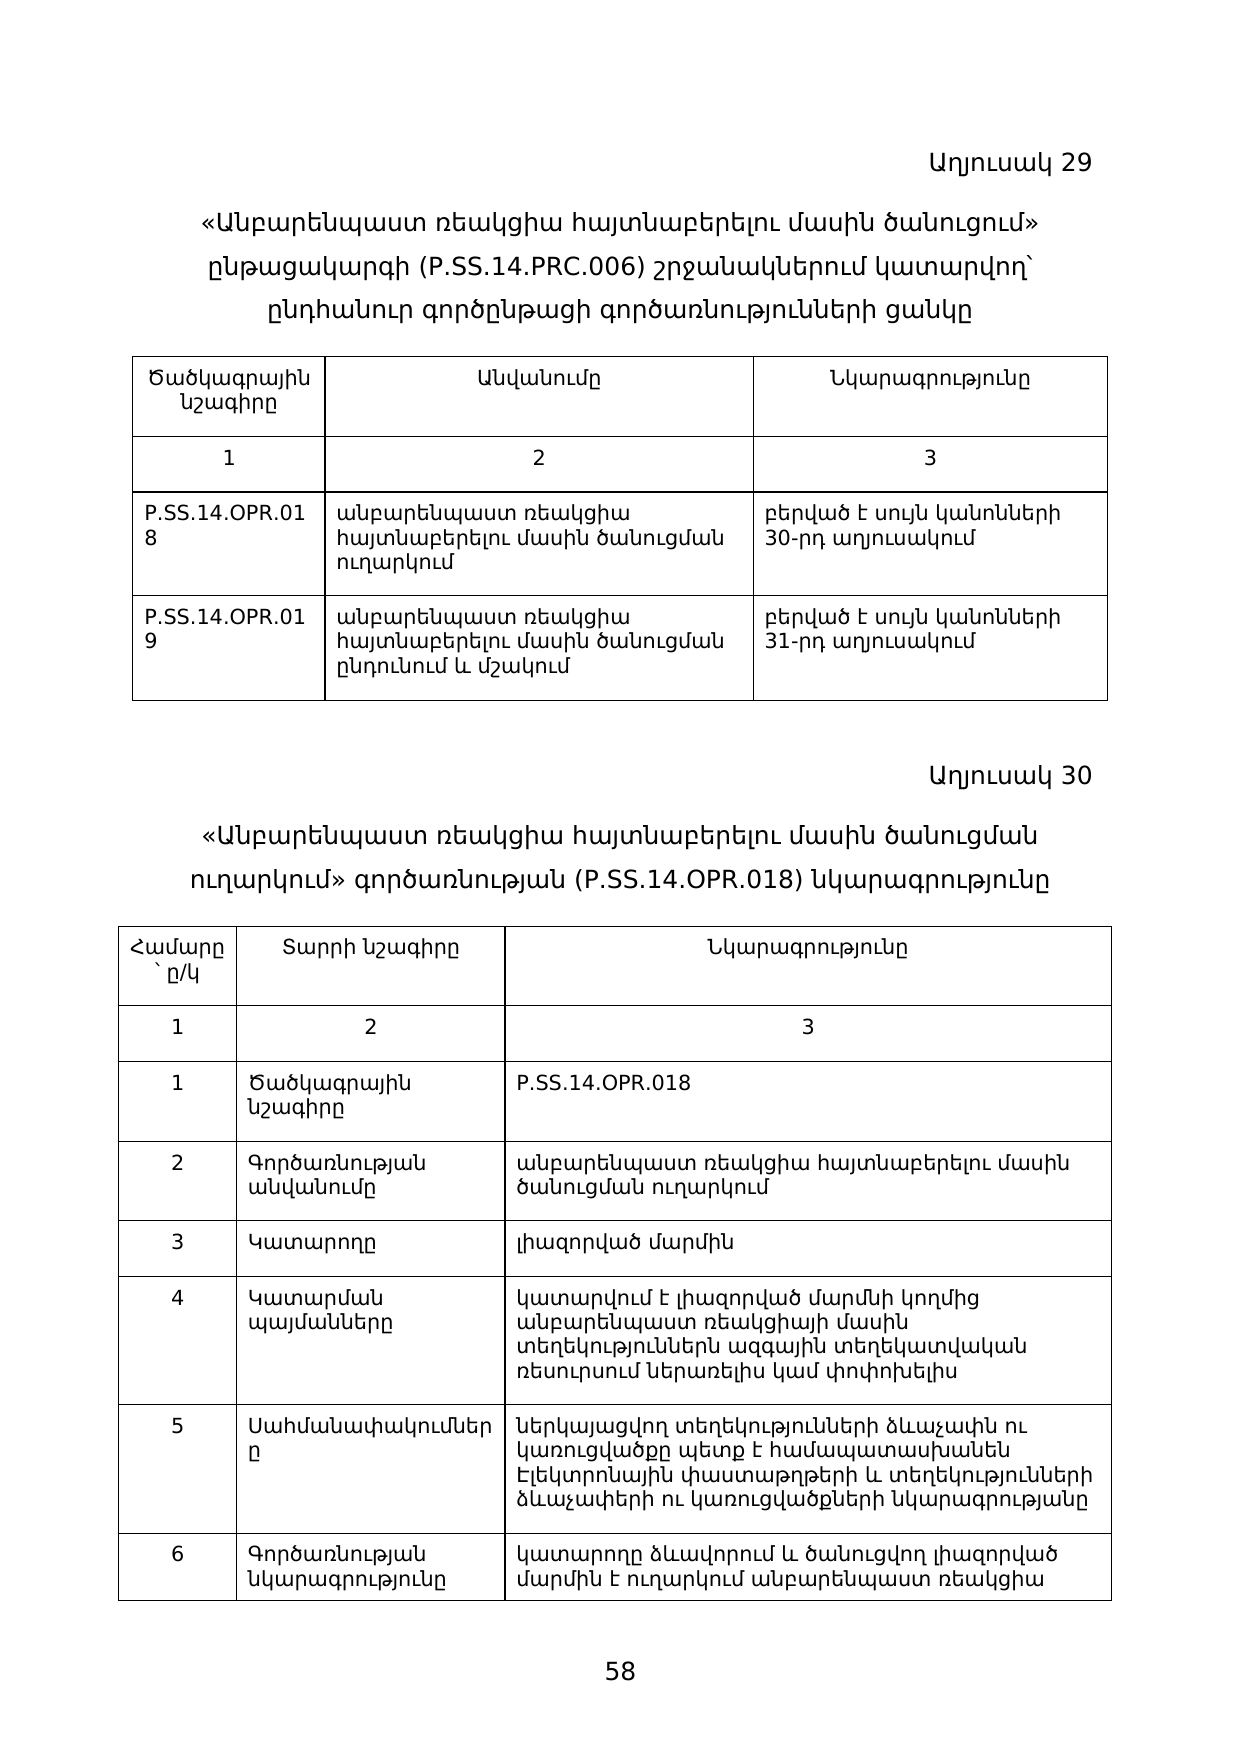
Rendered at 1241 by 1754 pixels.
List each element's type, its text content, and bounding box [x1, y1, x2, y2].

table_cell 2 [237, 1006, 504, 1061]
table_header Համարը՝ ը/կ [119, 927, 236, 1005]
table_cell 1 [119, 1062, 236, 1141]
text Աղյուսակ 29 [148, 148, 1092, 177]
table_header Տարրի նշագիրը [237, 927, 504, 1005]
table_cell 1 [119, 1006, 236, 1061]
text «Անբարենպաստ ռեակցիա հայտնաբերելու մասին ծանուցում» ընթացակարգի (P.SS.14.PRC.006) շրջանակներում կատարվող՝ ընդհանուր գործընթացի գործառնությունների ցանկը [148, 208, 1092, 325]
table_cell բերված է սույն կանոնների 31-րդ աղյուսակում [754, 596, 1107, 699]
table_cell անբարենպաստ ռեակցիա հայտնաբերելու մասին ծանուցման ընդունում և մշակում [326, 596, 753, 699]
table_cell 3 [119, 1221, 236, 1276]
table_cell Ծածկագրային նշագիրը [237, 1062, 504, 1141]
table_header Ծածկագրային նշագիրը [133, 357, 324, 436]
table_cell բերված է սույն կանոնների 30-րդ աղյուսակում [754, 493, 1107, 595]
table_cell Կատարման պայմանները [237, 1277, 504, 1404]
table_cell 3 [506, 1006, 1111, 1061]
table_cell 6 [119, 1534, 236, 1600]
table_cell Գործառնության նկարագրությունը [237, 1534, 504, 1600]
table_cell Սահմանափակումները [237, 1405, 504, 1533]
table_cell ներկայացվող տեղեկությունների ձևաչափն ու կառուցվածքը պետք է համապատասխանեն Էլեկտրոնային փաստաթղթերի և տեղեկությունների ձևաչափերի ու կառուցվածքների նկարագրությանը [506, 1405, 1111, 1533]
table_cell լիազորված մարմին [506, 1221, 1111, 1276]
table_cell կատարվում է լիազորված մարմնի կողմից անբարենպաստ ռեակցիայի մասին տեղեկություններն ազգային տեղեկատվական ռեսուրսում ներառելիս կամ փոփոխելիս [506, 1277, 1111, 1404]
text «Անբարենպաստ ռեակցիա հայտնաբերելու մասին ծանուցման ուղարկում» գործառնության (P.SS.14.OPR.018) նկարագրությունը [148, 821, 1092, 894]
table_cell Գործառնության անվանումը [237, 1142, 504, 1220]
table_cell անբարենպաստ ռեակցիա հայտնաբերելու մասին ծանուցման ուղարկում [506, 1142, 1111, 1220]
table_cell անբարենպաստ ռեակցիա հայտնաբերելու մասին ծանուցման ուղարկում [326, 493, 753, 595]
table_cell 4 [119, 1277, 236, 1404]
table_cell 5 [119, 1405, 236, 1533]
table_header Նկարագրությունը [754, 357, 1107, 436]
table_cell 1 [133, 437, 324, 491]
table_cell Կատարողը [237, 1221, 504, 1276]
table_header Անվանումը [326, 357, 753, 436]
table_cell 3 [754, 437, 1107, 491]
table_cell 2 [326, 437, 753, 491]
table_cell P.SS.14.OPR.019 [133, 596, 324, 699]
table_header Նկարագրությունը [506, 927, 1111, 1005]
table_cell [506, 1534, 1111, 1600]
table_cell P.SS.14.OPR.018 [506, 1062, 1111, 1141]
table_cell 2 [119, 1142, 236, 1220]
text Աղյուսակ 30 [148, 761, 1092, 790]
table_cell P.SS.14.OPR.018 [133, 493, 324, 595]
